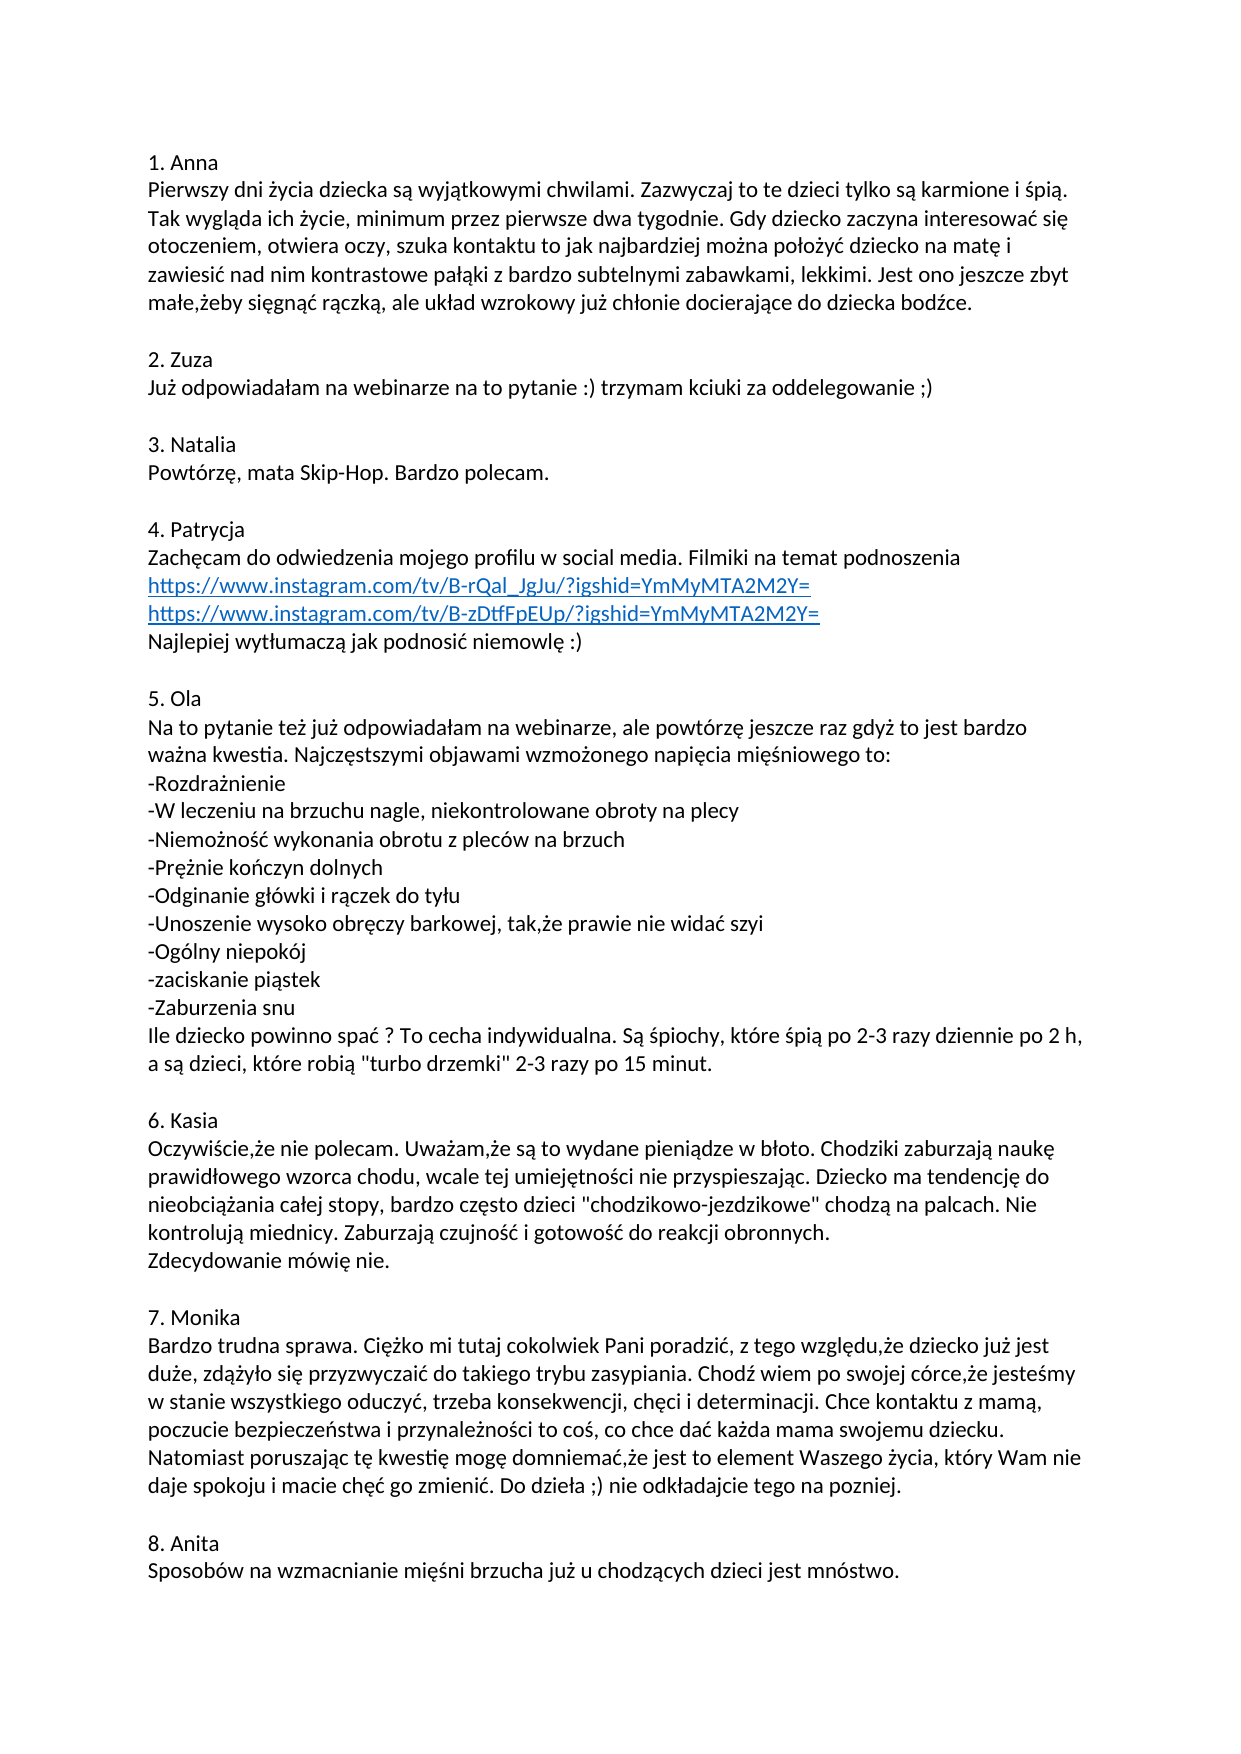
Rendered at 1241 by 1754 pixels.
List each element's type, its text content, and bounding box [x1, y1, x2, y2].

text 4. Patrycja Zachęcam do odwiedzenia mojego profilu w social media. Filmiki na temat podnoszenia https://www.instagram.com/tv/B-rQal_JgJu/?igshid=YmMyMTA2M2Y= https://www.instagram.com/tv/B-zDtfFpEUp/?igshid=YmMyMTA2M2Y= Najlepiej wytłumaczą jak podnosić niemowlę :) [148, 515, 1093, 655]
text 3. Natalia Powtórzę, mata Skip-Hop. Bardzo polecam. [148, 430, 1093, 486]
text 1. Anna Pierwszy dni życia dziecka są wyjątkowymi chwilami. Zazwyczaj to te dzieci tylko są karmione i śpią. Tak wygląda ich życie, minimum przez pierwsze dwa tygodnie. Gdy dziecko zaczyna interesować się otoczeniem, otwiera oczy, szuka kontaktu to jak najbardziej można położyć dziecko na matę i zawiesić nad nim kontrastowe pałąki z bardzo subtelnymi zabawkami, lekkimi. Jest ono jeszcze zbyt małe,żeby sięgnąć rączką, ale układ wzrokowy już chłonie docierające do dziecka bodźce. [148, 148, 1093, 316]
text 6. Kasia Oczywiście,że nie polecam. Uważam,że są to wydane pieniądze w błoto. Chodziki zaburzają naukę prawidłowego wzorca chodu, wcale tej umiejętności nie przyspieszając. Dziecko ma tendencję do nieobciążania całej stopy, bardzo często dzieci "chodzikowo-jezdzikowe" chodzą na palcach. Nie kontrolują miednicy. Zaburzają czujność i gotowość do reakcji obronnych. Zdecydowanie mówię nie. [148, 1106, 1093, 1274]
text 7. Monika Bardzo trudna sprawa. Ciężko mi tutaj cokolwiek Pani poradzić, z tego względu,że dziecko już jest duże, zdążyło się przyzwyczaić do takiego trybu zasypiania. Chodź wiem po swojej córce,że jesteśmy w stanie wszystkiego oduczyć, trzeba konsekwencji, chęci i determinacji. Chce kontaktu z mamą, poczucie bezpieczeństwa i przynależności to coś, co chce dać każda mama swojemu dziecku. Natomiast poruszając tę kwestię mogę domniemać,że jest to element Waszego życia, który Wam nie daje spokoju i macie chęć go zmienić. Do dzieła ;) nie odkładajcie tego na pozniej. [148, 1303, 1093, 1499]
text 2. Zuza Już odpowiadałam na webinarze na to pytanie :) trzymam kciuki za oddelegowanie ;) [148, 345, 1093, 401]
text 5. Ola Na to pytanie też już odpowiadałam na webinarze, ale powtórzę jeszcze raz gdyż to jest bardzo ważna kwestia. Najczęstszymi objawami wzmożonego napięcia mięśniowego to: -Rozdrażnienie -W leczeniu na brzuchu nagle, niekontrolowane obroty na plecy -Niemożność wykonania obrotu z pleców na brzuch -Prężnie kończyn dolnych -Odginanie główki i rączek do tyłu -Unoszenie wysoko obręczy barkowej, tak,że prawie nie widać szyi -Ogólny niepokój -zaciskanie piąstek -Zaburzenia snu Ile dziecko powinno spać ? To cecha indywidualna. Są śpiochy, które śpią po 2-3 razy dziennie po 2 h, a są dzieci, które robią "turbo drzemki" 2-3 razy po 15 minut. [148, 684, 1093, 1077]
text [148, 1529, 1093, 1585]
